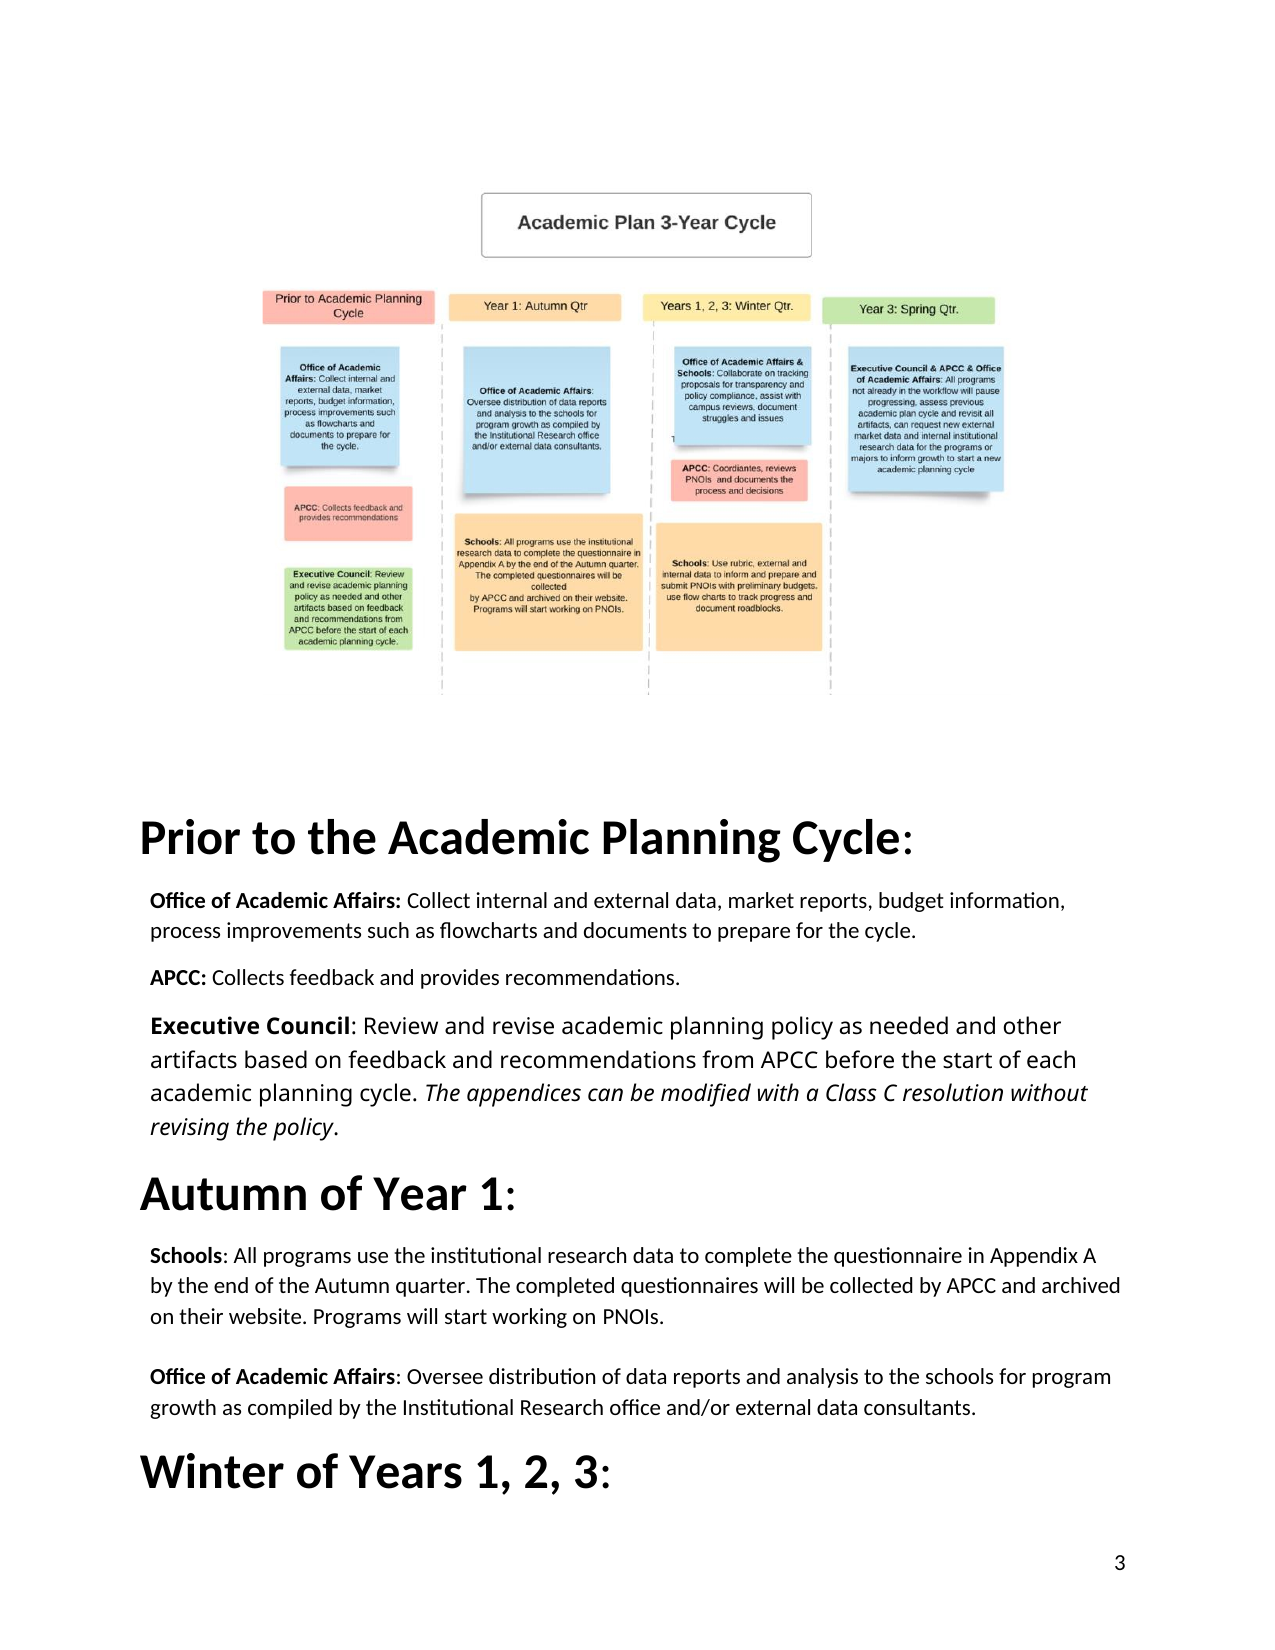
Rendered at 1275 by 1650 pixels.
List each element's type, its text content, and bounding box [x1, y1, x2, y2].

text Office of Academic Affairs: Collect internal and external data, market reports, budget information, process improvements such as flowcharts and documents to prepare for the cycle. [150, 886, 1119, 944]
subtitle Winter of Years 1, 2, 3: [139, 1439, 1135, 1501]
picture [262, 187, 1012, 695]
text Office of Academic Affairs: Oversee distribution of data reports and analysis to the schools for program growth as compiled by the Institutional Research office and/or external data consultants. [150, 1362, 1116, 1421]
text Executive Council: Review and revise academic planning policy as needed and other artifacts based on feedback and recommendations from APCC before the start of each academic planning cycle. The appendices can be modified with a Class C resolution without revising the policy. [150, 1010, 1105, 1142]
text APCC: Collects feedback and provides recommendations. [150, 963, 1135, 991]
subtitle Prior to the Academic Planning Cycle: [139, 806, 1135, 867]
subtitle Autumn of Year 1: [139, 1162, 1135, 1223]
text Schools: All programs use the institutional research data to complete the questionnaire in Appendix A by the end of the Autumn quarter. The completed questionnaires will be collected by APCC and archived on their website. Programs will start working on PNOIs. [150, 1241, 1124, 1330]
